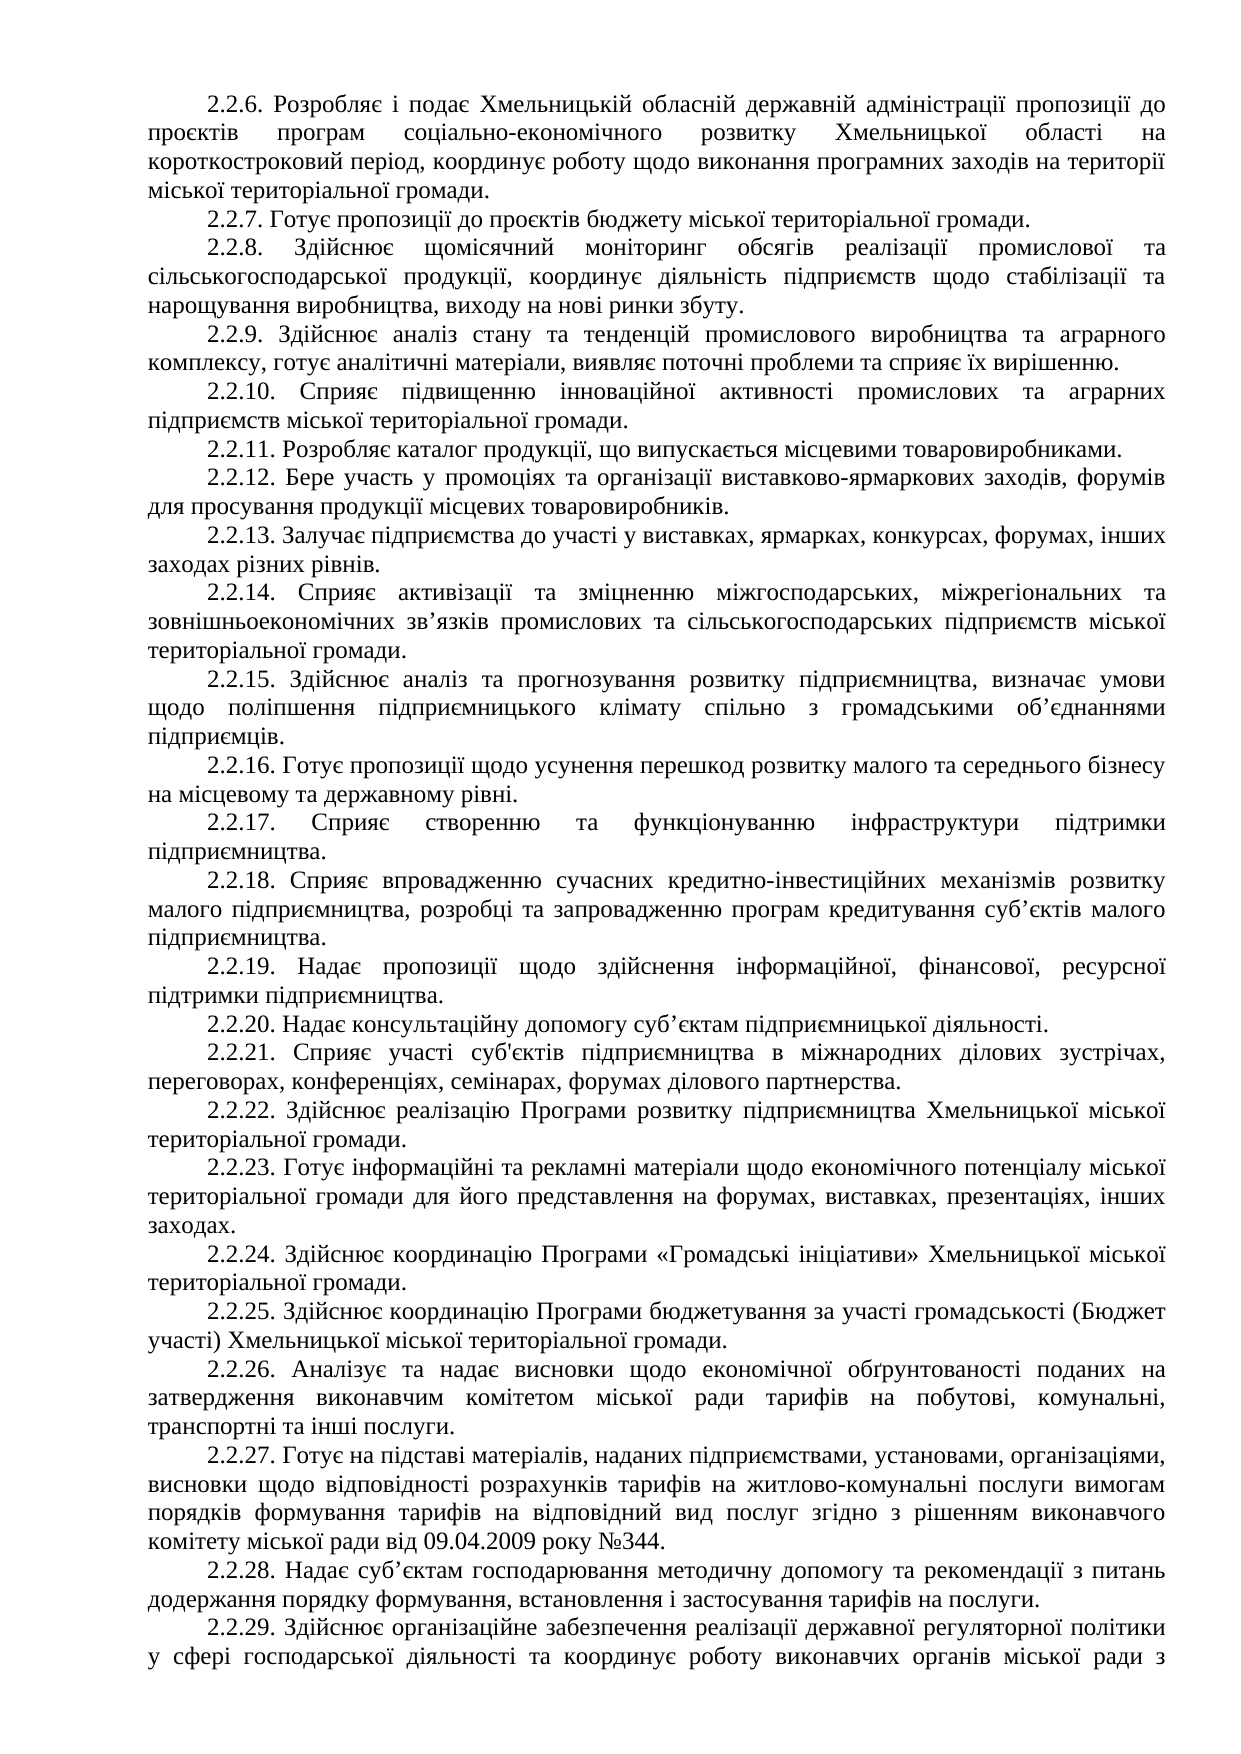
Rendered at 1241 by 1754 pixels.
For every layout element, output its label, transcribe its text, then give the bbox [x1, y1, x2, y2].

text 2.2.20. Надає консультаційну допомогу суб’єктам підприємницької діяльності. [148, 1009, 1167, 1037]
text 2.2.9. Здійснює аналіз стану та тенденцій промислового виробництва та аграрного комплексу, готує аналітичні матеріали, виявляє поточні проблеми та сприяє їх вирішенню. [148, 319, 1167, 376]
text 2.2.7. Готує пропозиції до проєктів бюджету міської територіальної громади. [148, 204, 1167, 232]
text 2.2.19. Надає пропозиції щодо здійснення інформаційної, фінансової, ресурсної підтримки підприємництва. [148, 951, 1167, 1009]
text 2.2.14. Сприяє активізації та зміцненню міжгосподарських, міжрегіональних та зовнішньоекономічних зв’язків промислових та сільськогосподарських підприємств міської територіальної громади. [148, 577, 1167, 664]
text 2.2.25. Здійснює координацію Програми бюджетування за участі громадськості (Бюджет участі) Хмельницької міської територіальної громади. [148, 1296, 1167, 1354]
text 2.2.28. Надає суб’єктам господарювання методичну допомогу та рекомендації з питань додержання порядку формування, встановлення і застосування тарифів на послуги. [148, 1555, 1167, 1612]
text 2.2.17. Сприяє створенню та функціонуванню інфраструктури підтримки підприємництва. [148, 807, 1167, 865]
text 2.2.10. Сприяє підвищенню інноваційної активності промислових та аграрних підприємств міської територіальної громади. [148, 376, 1167, 434]
text 2.2.8. Здійснює щомісячний моніторинг обсягів реалізації промислової та сільськогосподарської продукції, координує діяльність підприємств щодо стабілізації та нарощування виробництва, виходу на нові ринки збуту. [148, 232, 1167, 319]
text 2.2.27. Готує на підставі матеріалів, наданих підприємствами, установами, організаціями, висновки щодо відповідності розрахунків тарифів на житлово-комунальні послуги вимогам порядків формування тарифів на відповідний вид послуг згідно з рішенням виконавчого комітету міської ради від 09.04.2009 року №344. [148, 1440, 1167, 1555]
text 2.2.12. Бере участь у промоціях та організації виставково-ярмаркових заходів, форумів для просування продукції місцевих товаровиробників. [148, 462, 1167, 520]
text 2.2.16. Готує пропозиції щодо усунення перешкод розвитку малого та середнього бізнесу на місцевому та державному рівні. [148, 750, 1167, 807]
text 2.2.6. Розробляє і подає Хмельницькій обласній державній адміністрації пропозиції до проєктів програм соціально-економічного розвитку Хмельницької області на короткостроковий період, координує роботу щодо виконання програмних заходів на території міської територіальної громади. [148, 89, 1167, 204]
text 2.2.21. Сприяє участі суб'єктів підприємництва в міжнародних ділових зустрічах, переговорах, конференціях, семінарах, форумах ділового партнерства. [148, 1037, 1167, 1095]
text 2.2.22. Здійснює реалізацію Програми розвитку підприємництва Хмельницької міської територіальної громади. [148, 1095, 1167, 1152]
text 2.2.11. Розробляє каталог продукції, що випускається місцевими товаровиробниками. [148, 434, 1167, 462]
text 2.2.23. Готує інформаційні та рекламні матеріали щодо економічного потенціалу міської територіальної громади для його представлення на форумах, виставках, презентаціях, інших заходах. [148, 1152, 1167, 1239]
text 2.2.18. Сприяє впровадженню сучасних кредитно-інвестиційних механізмів розвитку малого підприємництва, розробці та запровадженню програм кредитування суб’єктів малого підприємництва. [148, 865, 1167, 951]
text 2.2.15. Здійснює аналіз та прогнозування розвитку підприємництва, визначає умови щодо поліпшення підприємницького клімату спільно з громадськими об’єднаннями підприємців. [148, 664, 1167, 750]
text 2.2.26. Аналізує та надає висновки щодо економічної обґрунтованості поданих на затвердження виконавчим комітетом міської ради тарифів на побутові, комунальні, транспортні та інші послуги. [148, 1354, 1167, 1440]
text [148, 1612, 1167, 1670]
text 2.2.24. Здійснює координацію Програми «Громадські ініціативи» Хмельницької міської територіальної громади. [148, 1239, 1167, 1296]
text 2.2.13. Залучає підприємства до участі у виставках, ярмарках, конкурсах, форумах, інших заходах різних рівнів. [148, 520, 1167, 577]
